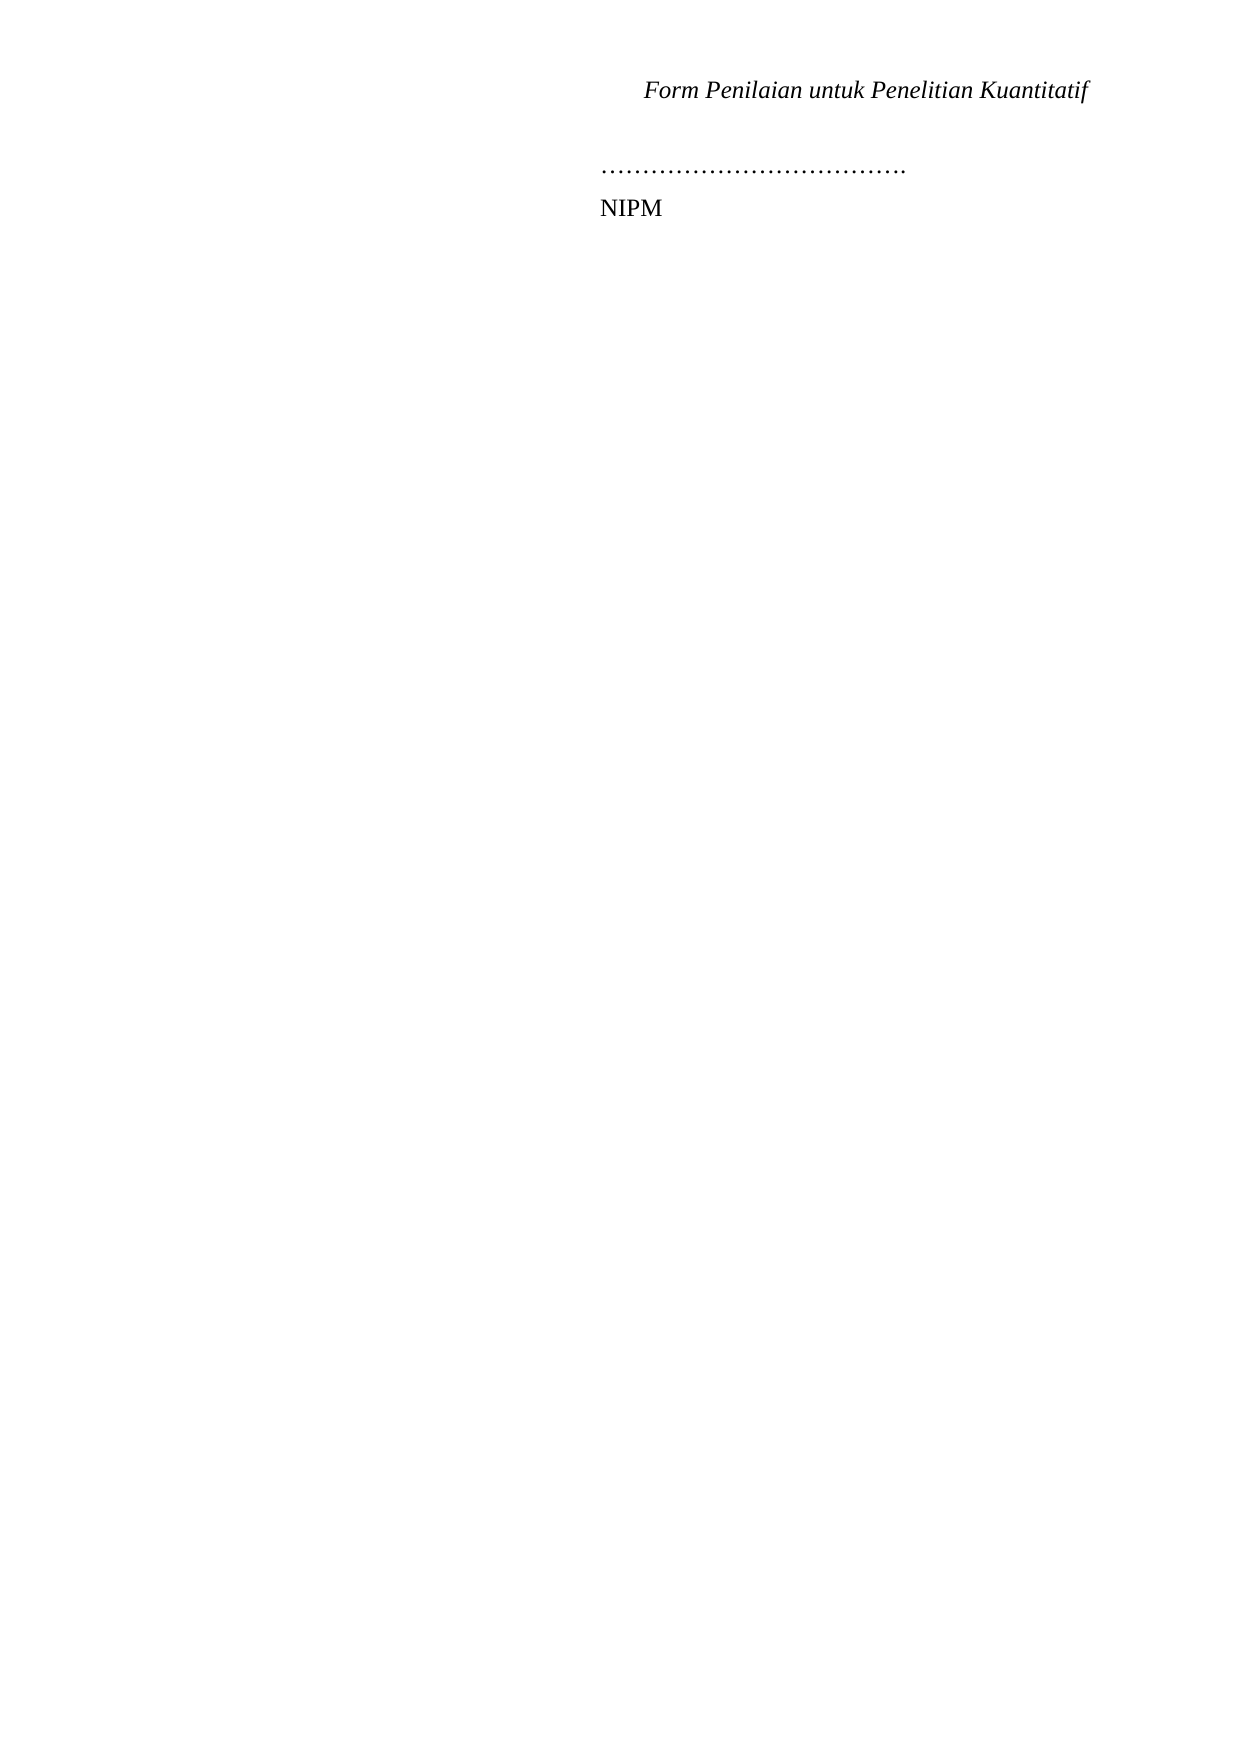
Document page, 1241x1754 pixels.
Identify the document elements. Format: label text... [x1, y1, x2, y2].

text ………………………………. [600, 150, 1090, 179]
text NIPM [600, 193, 1090, 222]
